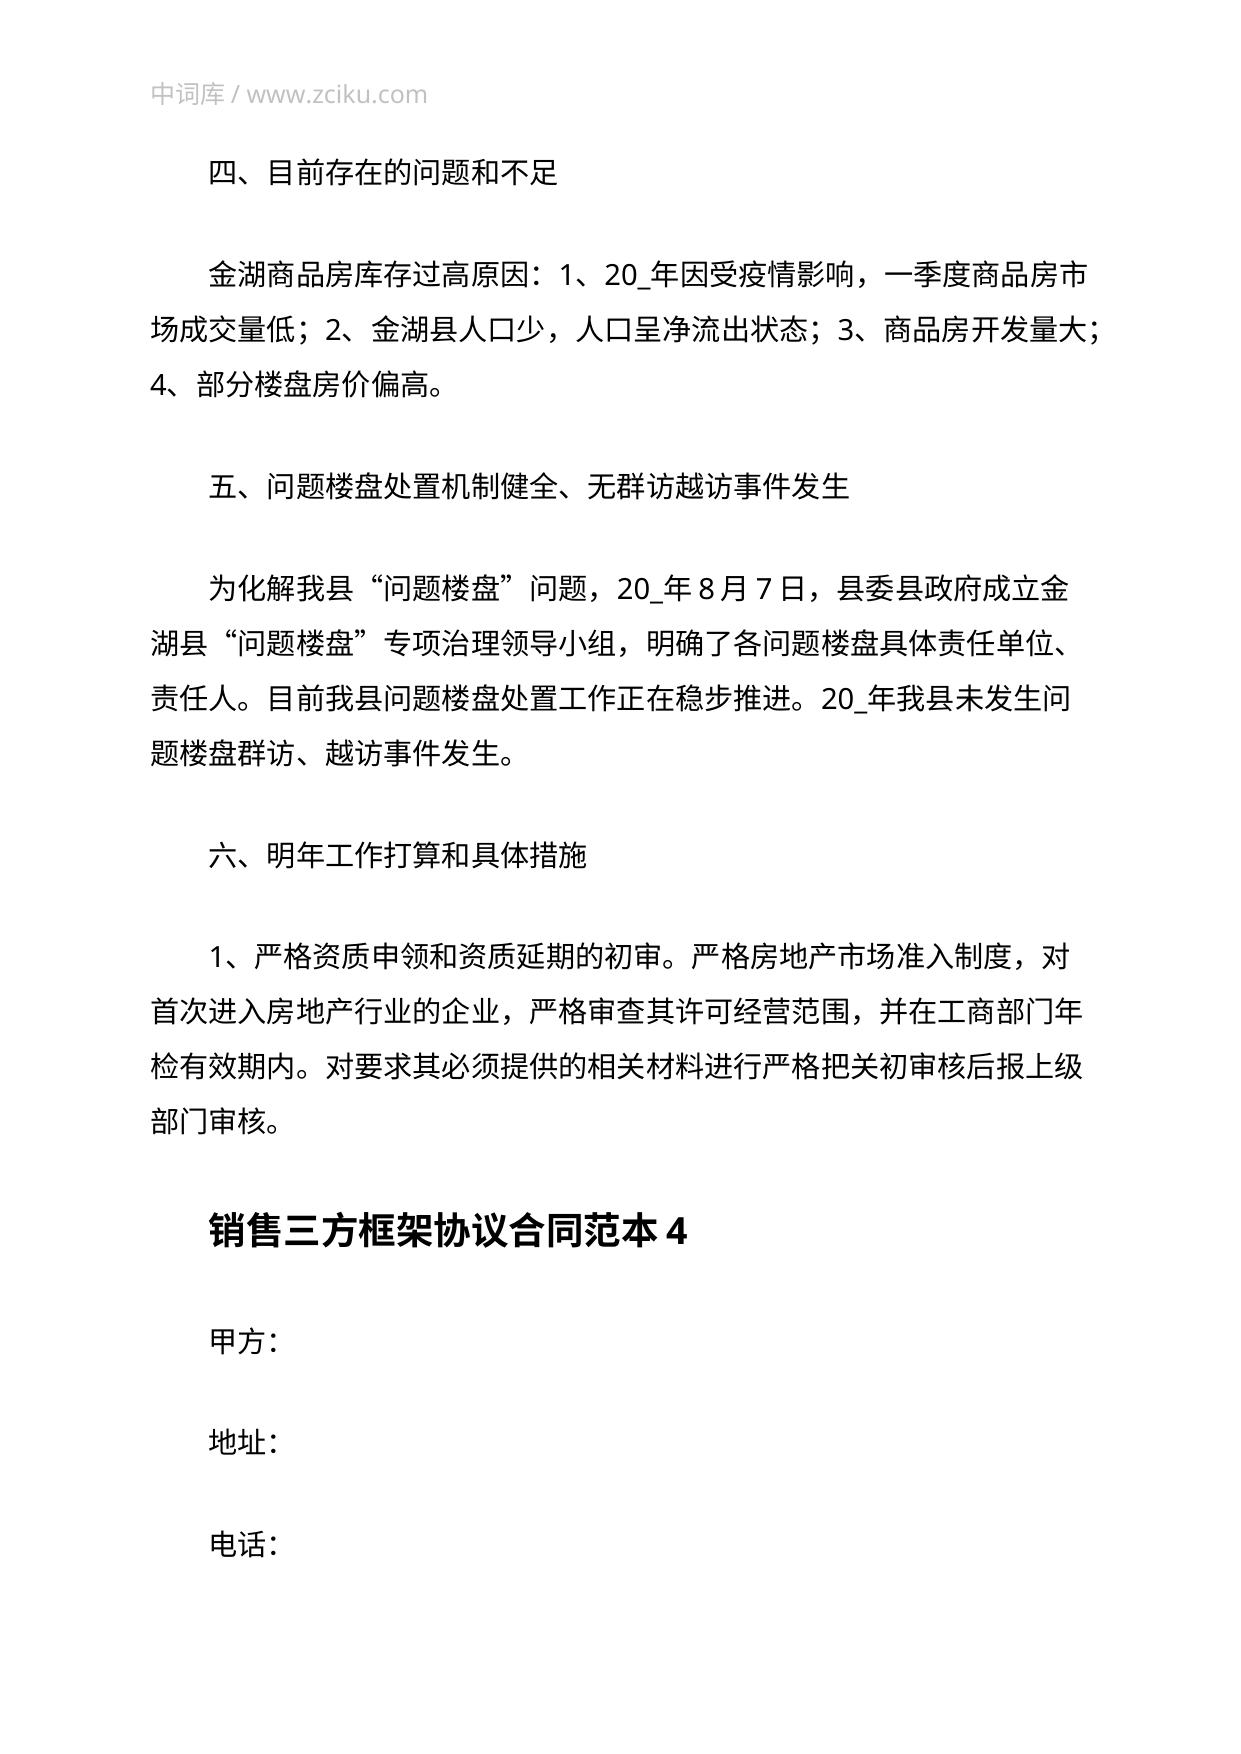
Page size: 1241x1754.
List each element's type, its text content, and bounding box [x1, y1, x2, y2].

text 电话： [150, 1522, 1090, 1564]
text 金湖商品房库存过高原因：1、20_年因受疫情影响，一季度商品房市场成交量低；2、金湖县人口少，人口呈净流出状态；3、商品房开发量大；4、部分楼盘房价偏高。 [150, 252, 1090, 404]
text 为化解我县“问题楼盘”问题，20_年8月7日，县委县政府成立金湖县“问题楼盘”专项治理领导小组，明确了各问题楼盘具体责任单位、责任人。目前我县问题楼盘处置工作正在稳步推进。20_年我县未发生问题楼盘群访、越访事件发生。 [150, 566, 1090, 773]
text 五、问题楼盘处置机制健全、无群访越访事件发生 [150, 464, 1090, 506]
text 销售三方框架协议合同范本4 [150, 1201, 1090, 1255]
text 甲方： [150, 1318, 1090, 1360]
text 六、明年工作打算和具体措施 [150, 832, 1090, 874]
text 四、目前存在的问题和不足 [150, 150, 1090, 192]
text 1、严格资质申领和资质延期的初审。严格房地产市场准入制度，对首次进入房地产行业的企业，严格审查其许可经营范围，并在工商部门年检有效期内。对要求其必须提供的相关材料进行严格把关初审核后报上级部门审核。 [150, 934, 1090, 1141]
text 地址： [150, 1420, 1090, 1462]
